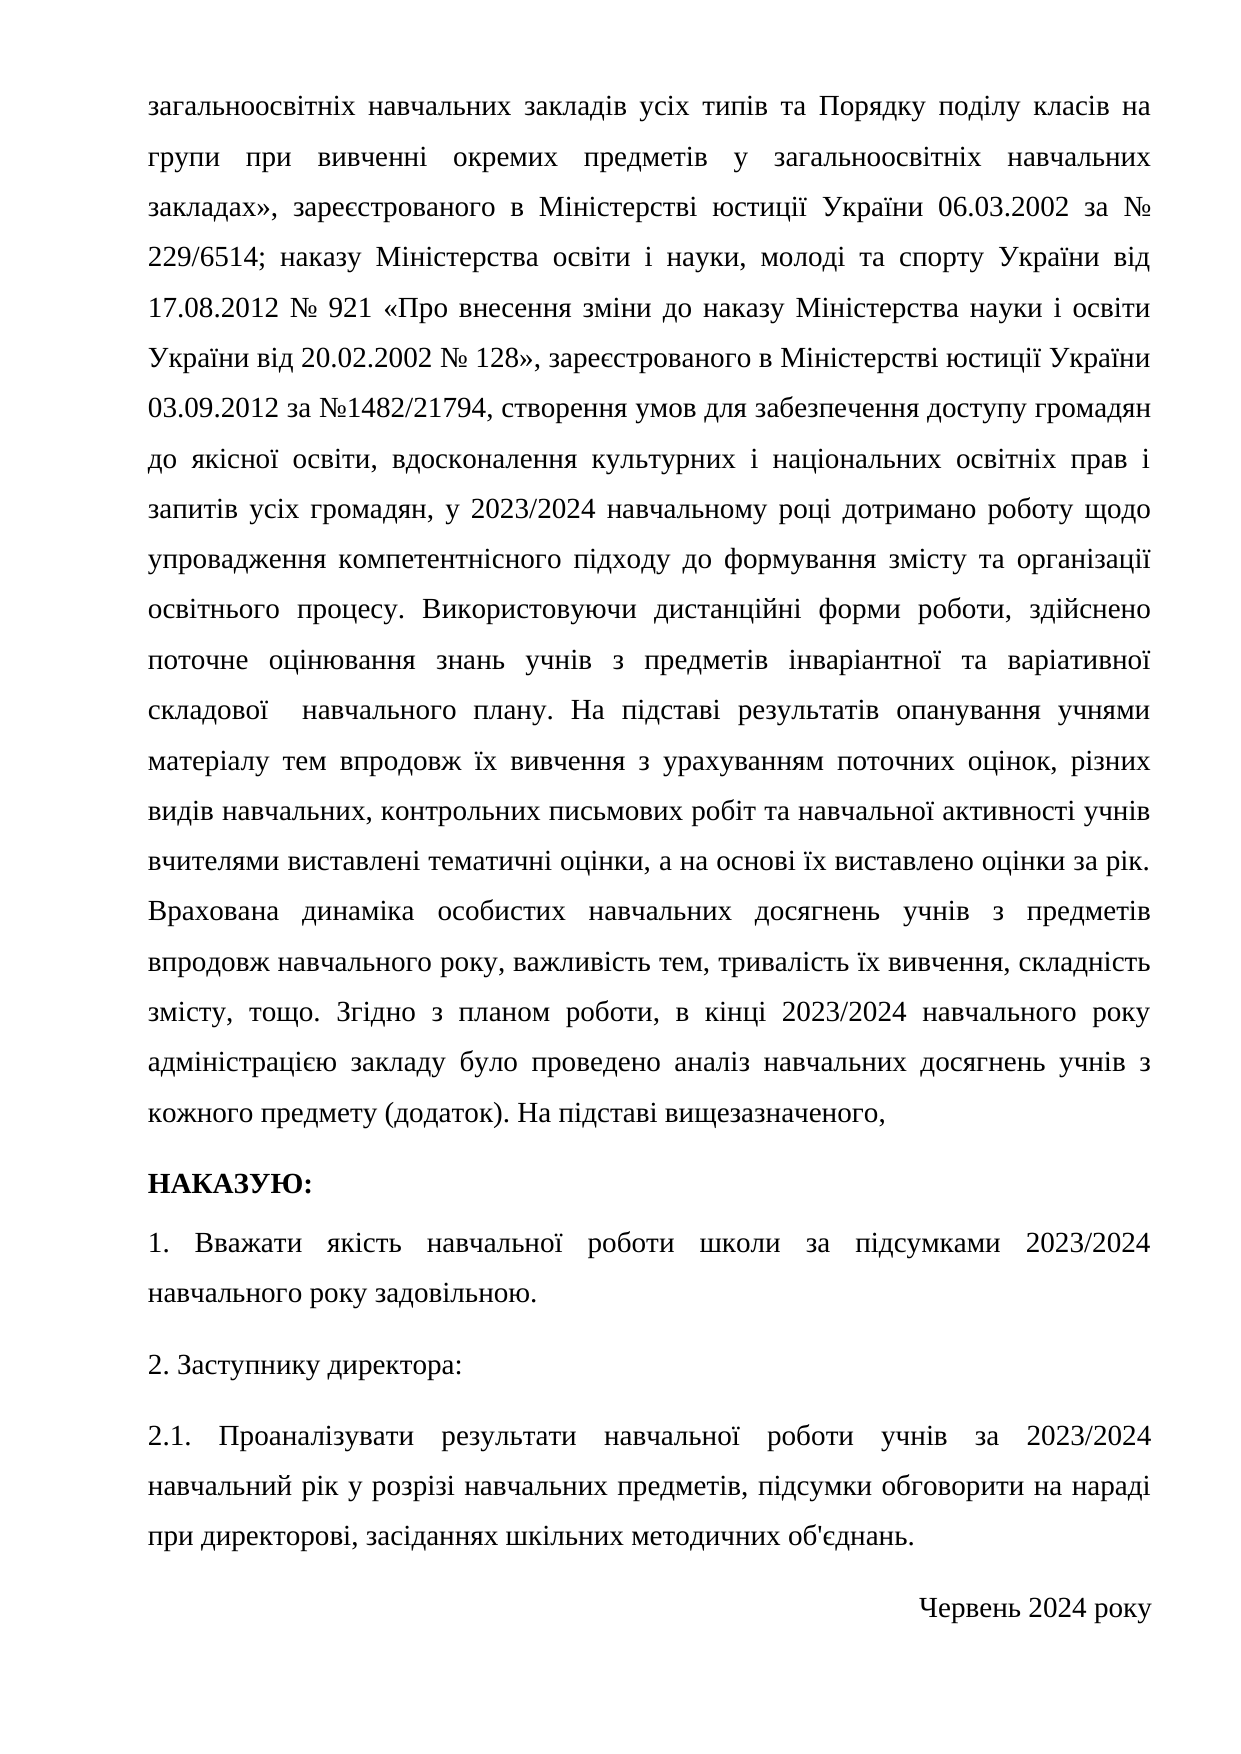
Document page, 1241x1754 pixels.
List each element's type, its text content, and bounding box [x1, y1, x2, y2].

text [148, 88, 1152, 1128]
text НАКАЗУЮ: [148, 1166, 1152, 1199]
text 2. Заступнику директора: [148, 1347, 1152, 1380]
text 1. Вважати якість навчальної роботи школи за підсумками 2023/2024 навчального року задовільною. [148, 1225, 1152, 1309]
text Червень 2024 року [148, 1590, 1152, 1623]
text 2.1. Проаналізувати результати навчальної роботи учнів за 2023/2024 навчальний рік у розрізі навчальних предметів, підсумки обговорити на нараді при директорові, засіданнях шкільних методичних об'єднань. [148, 1418, 1152, 1552]
